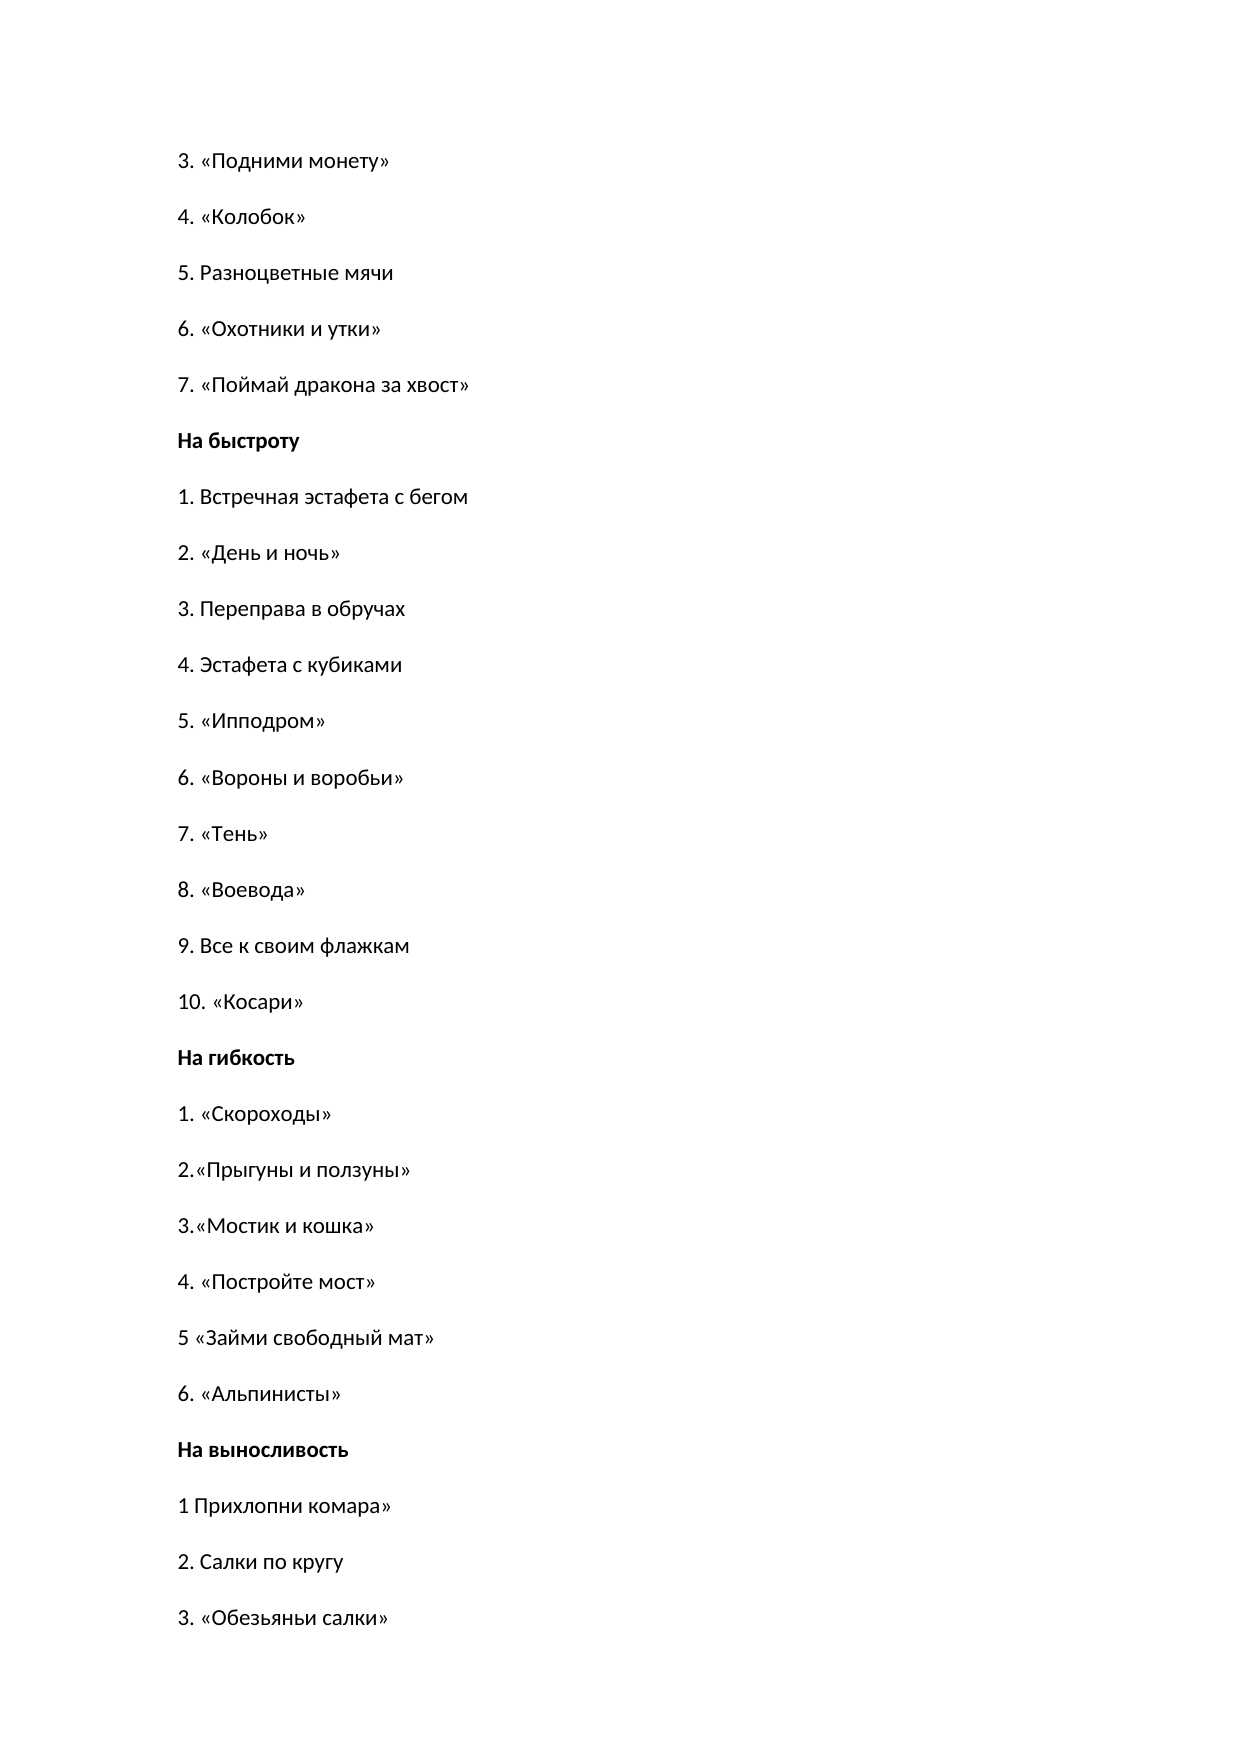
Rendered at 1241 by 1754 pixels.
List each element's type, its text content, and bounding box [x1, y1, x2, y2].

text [177, 118, 1152, 398]
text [177, 1407, 1152, 1631]
text На быстроту 1. Встречная эстафета с бегом 2. «День и ночь» 3. Переправа в обручах 4. Эстафета с кубиками 5. «Ипподром» 6. «Вороны и воробьи» 7. «Тень» 8. «Воевода» 9. Все к своим флажкам 10. «Косари» [177, 398, 1152, 1015]
text На гибкость 1. «Скороходы» 2.«Прыгуны и ползуны» 3.«Мостик и кошка» 4. «Постройте мост» 5 «Займи свободный мат» 6. «Альпинисты» [177, 1015, 1152, 1407]
